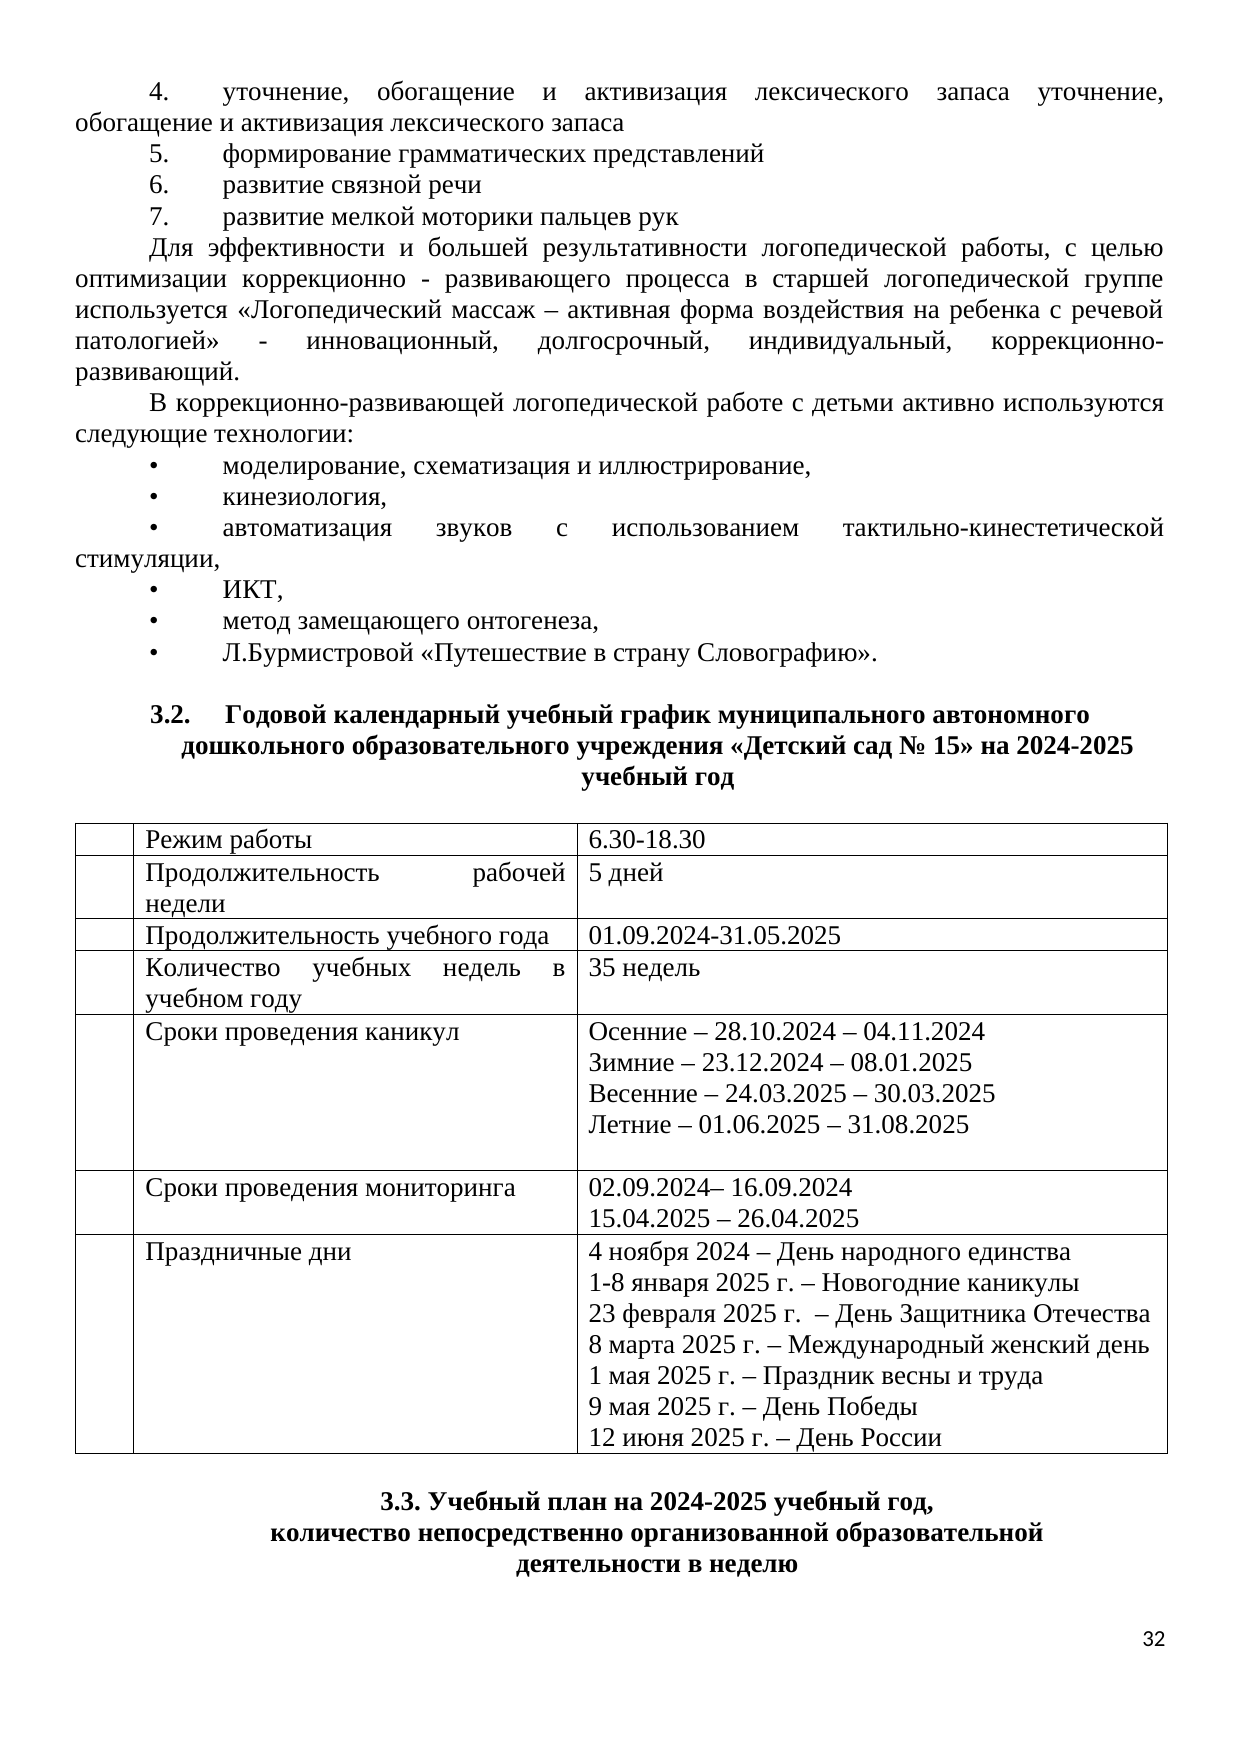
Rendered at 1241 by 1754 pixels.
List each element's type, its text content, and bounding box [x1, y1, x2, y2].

table_cell Осенние – 28.10.2024 – 04.11.2024 Зимние – 23.12.2024 – 08.01.2025 Весенние – 24.03.2025 – 30.03.2025 Летние – 01.06.2025 – 31.08.2025 [578, 1015, 1167, 1170]
table_cell Количество учебных недель в учебном году [134, 951, 577, 1013]
table_cell [76, 1015, 133, 1170]
table_cell Сроки проведения каникул [134, 1015, 577, 1170]
table_cell Сроки проведения мониторинга [134, 1171, 577, 1234]
table_header [76, 824, 133, 855]
text • автоматизация звуков с использованием тактильно-кинестетической стимуляции, [75, 511, 1165, 573]
text количество непосредственно организованной образовательной [75, 1516, 1165, 1547]
list Годовой календарный учебный график муниципального автономного дошкольного образовательного учреждения «Детский сад № 15» на 2024-2025 учебный год [75, 698, 1165, 791]
table_cell Продолжительность учебного года [134, 919, 577, 950]
text • моделирование, схематизация и иллюстрирование, [75, 449, 1165, 480]
table_cell 4 ноября 2024 – День народного единства 1-8 января 2025 г. – Новогодние каникулы 23 февраля 2025 г. – День Защитника Отечества 8 марта 2025 г. – Международный женский день 1 мая 2025 г. – Праздник весны и труда 9 мая 2025 г. – День Победы 12 июня 2025 г. – День России [578, 1235, 1167, 1453]
table_cell 5 дней [578, 856, 1167, 918]
table_cell Продолжительность рабочей недели [134, 856, 577, 918]
text 5. формирование грамматических представлений [75, 137, 1165, 168]
table_cell 02.09.2024– 16.09.2024 15.04.2025 – 26.04.2025 [578, 1171, 1167, 1234]
table_cell [76, 1171, 133, 1234]
text Для эффективности и большей результативности логопедической работы, с целью оптимизации коррекционно - развивающего процесса в старшей логопедической группе используется «Логопедический массаж – активная форма воздействия на ребенка с речевой патологией» - инновационный, долгосрочный, индивидуальный, коррекционно-развивающий. [75, 231, 1165, 386]
text В коррекционно-развивающей логопедической работе с детьми активно используются следующие технологии: [75, 386, 1165, 449]
text • метод замещающего онтогенеза, [75, 604, 1165, 636]
text 4. уточнение, обогащение и активизация лексического запаса уточнение, обогащение и активизация лексического запаса [75, 75, 1165, 137]
text • кинезиология, [75, 480, 1165, 511]
text • ИКТ, [75, 573, 1165, 604]
table_cell [76, 919, 133, 950]
table_cell [76, 951, 133, 1013]
table_cell [76, 1235, 133, 1453]
text 3.3. Учебный план на 2024-2025 учебный год, [75, 1485, 1165, 1516]
table_cell Праздничные дни [134, 1235, 577, 1453]
text деятельности в неделю [75, 1547, 1165, 1578]
text 7. развитие мелкой моторики пальцев рук [75, 199, 1165, 231]
text 6. развитие связной речи [75, 168, 1165, 199]
table_header 6.30-18.30 [578, 824, 1167, 855]
table_cell 01.09.2024-31.05.2025 [578, 919, 1167, 950]
text • Л.Бурмистровой «Путешествие в страну Словографию». [75, 636, 1165, 667]
table_cell 35 недель [578, 951, 1167, 1013]
table_header Режим работы [134, 824, 577, 855]
table_cell [76, 856, 133, 918]
